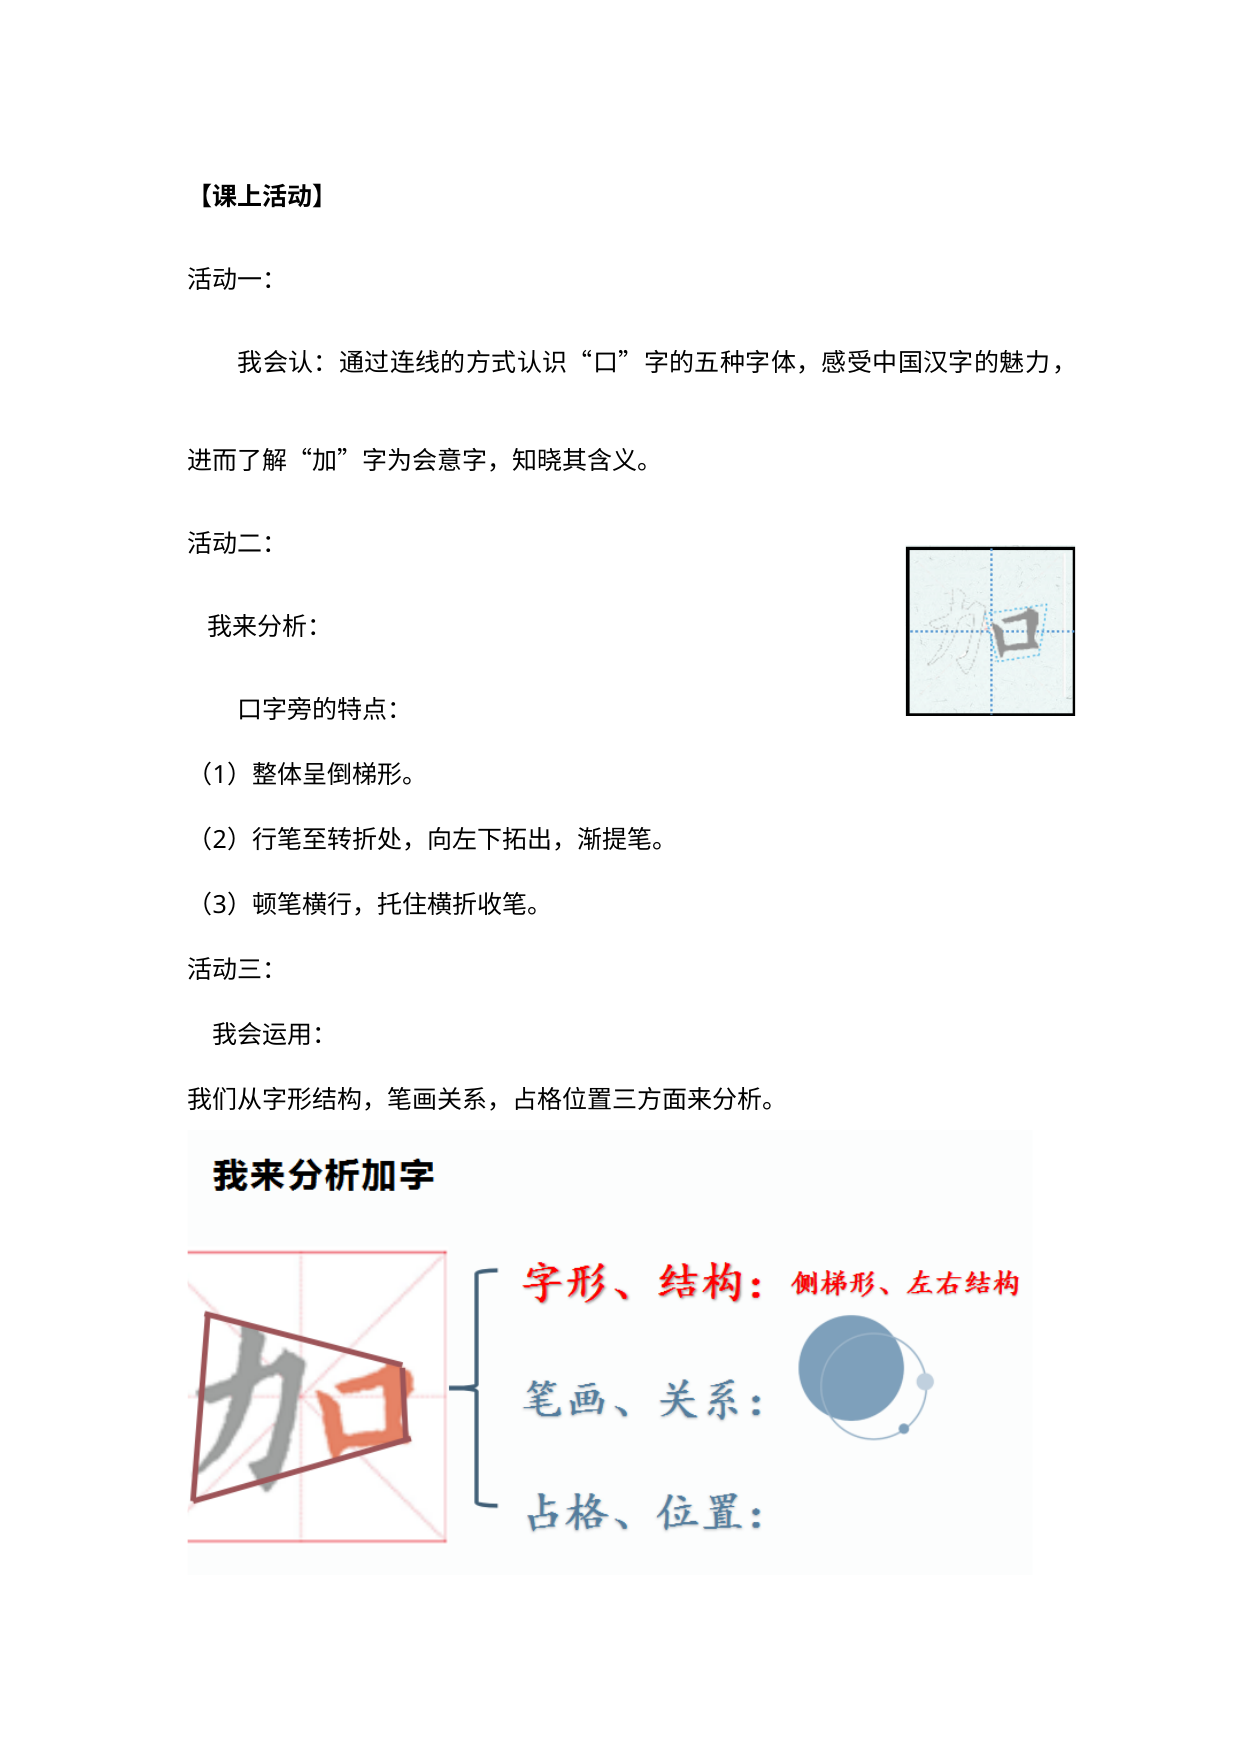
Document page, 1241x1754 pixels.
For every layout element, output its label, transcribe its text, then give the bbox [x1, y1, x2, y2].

text 口字旁的特点： [187, 675, 1053, 740]
picture [187, 1130, 1033, 1575]
text 活动二： [187, 509, 1053, 574]
list 整体呈倒梯形。 [187, 740, 1053, 805]
picture [905, 545, 1075, 716]
text 我会认：通过连线的方式认识“口”字的五种字体，感受中国汉字的魅力，进而了解“加”字为会意字，知晓其含义。 [187, 328, 1053, 491]
text 我来分析： [187, 592, 905, 657]
list 活动三： [187, 935, 1053, 1000]
text 我们从字形结构，笔画关系，占格位置三方面来分析。 [187, 1065, 1053, 1130]
list 我会运用： [187, 1000, 1053, 1065]
text 【课上活动】 [187, 162, 1053, 227]
text 活动一： [187, 245, 1053, 310]
list （2）行笔至转折处，向左下拓出，渐提笔。 [187, 805, 1053, 870]
text （3）顿笔横行，托住横折收笔。 [187, 870, 1053, 935]
